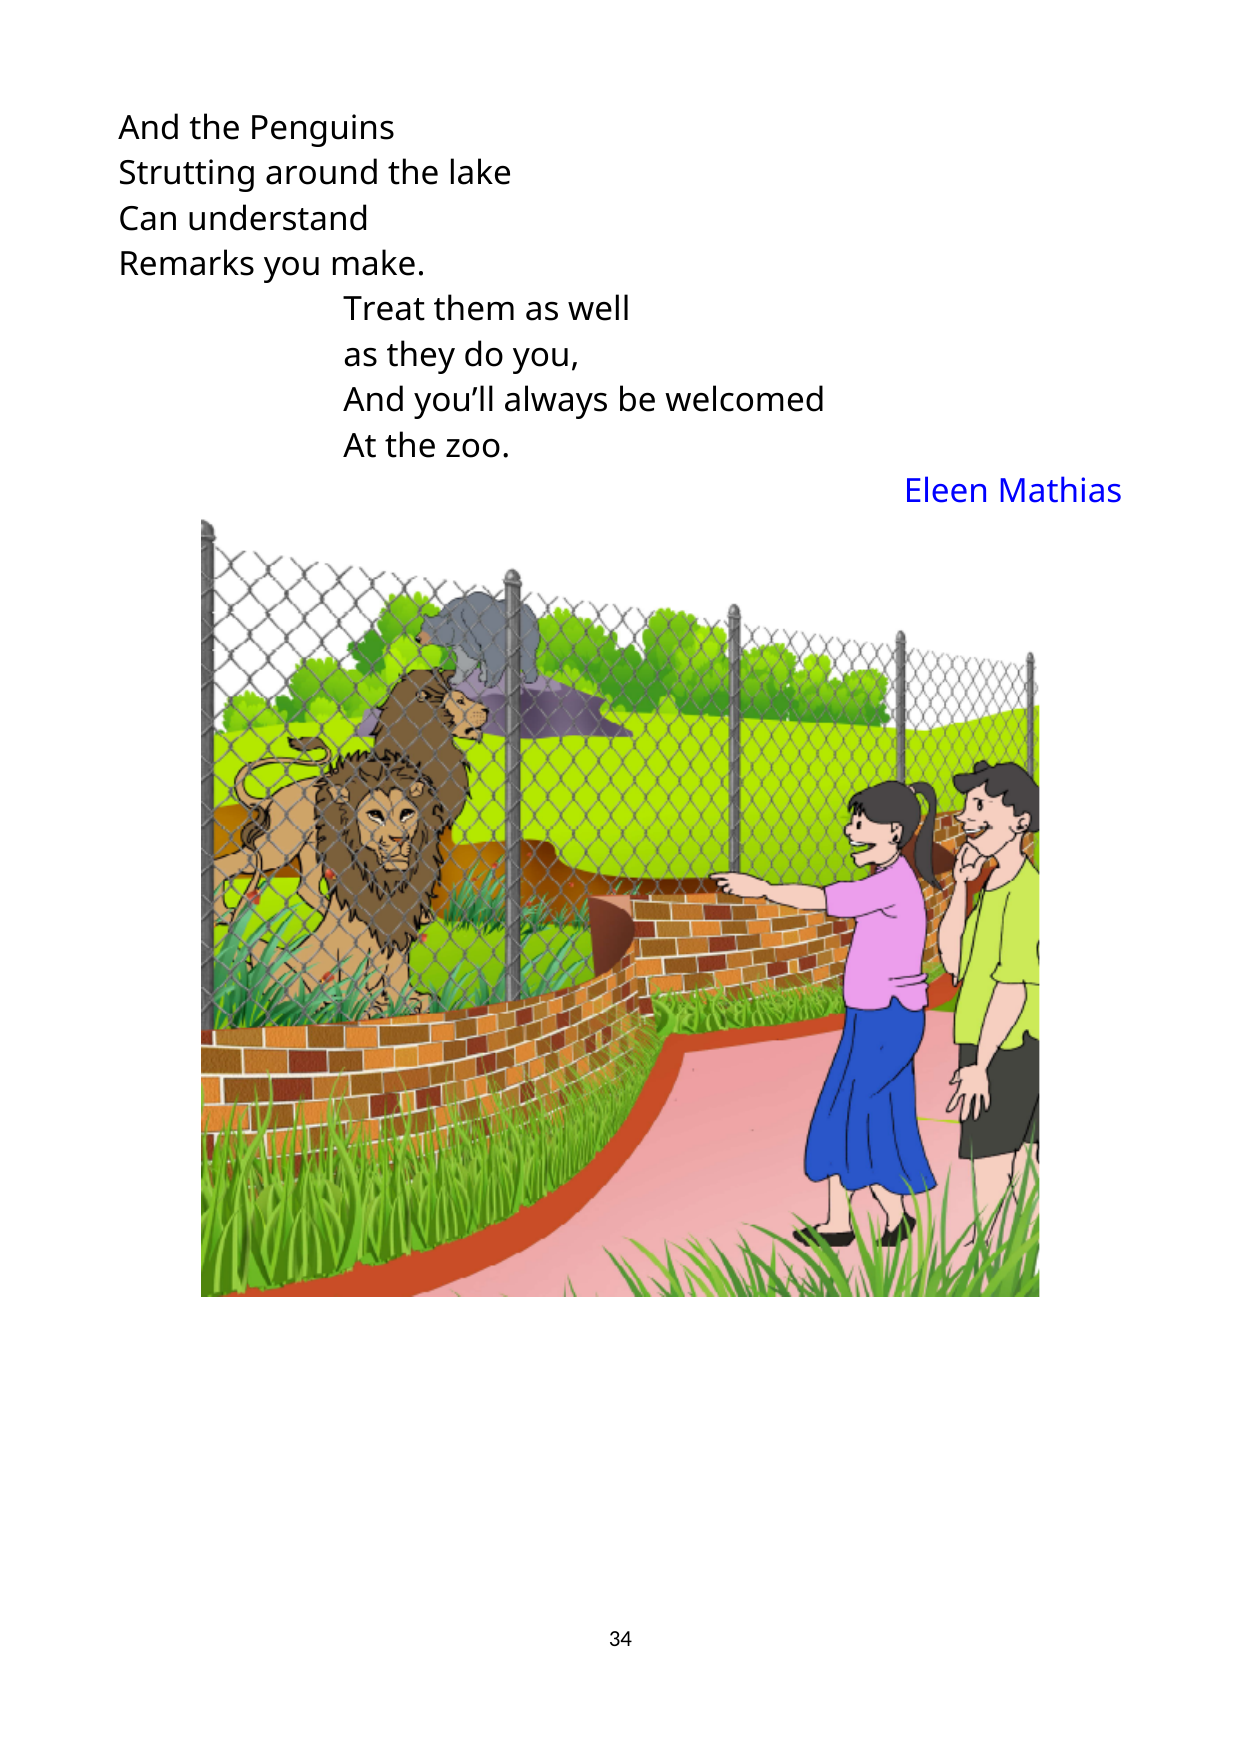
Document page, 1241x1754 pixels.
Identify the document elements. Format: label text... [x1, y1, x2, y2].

text Strutting around the lake [118, 149, 1122, 194]
text as they do you, [268, 331, 1122, 376]
text Can understand [118, 194, 1122, 240]
text Treat them as well [268, 285, 1122, 331]
text And the Penguins [118, 103, 1122, 149]
text Remarks you make. [118, 240, 1122, 285]
text Eleen Mathias [118, 467, 1122, 512]
picture [201, 512, 1040, 1297]
text And you’ll always be welcomed [268, 376, 1122, 421]
text At the zoo. [268, 421, 1122, 467]
